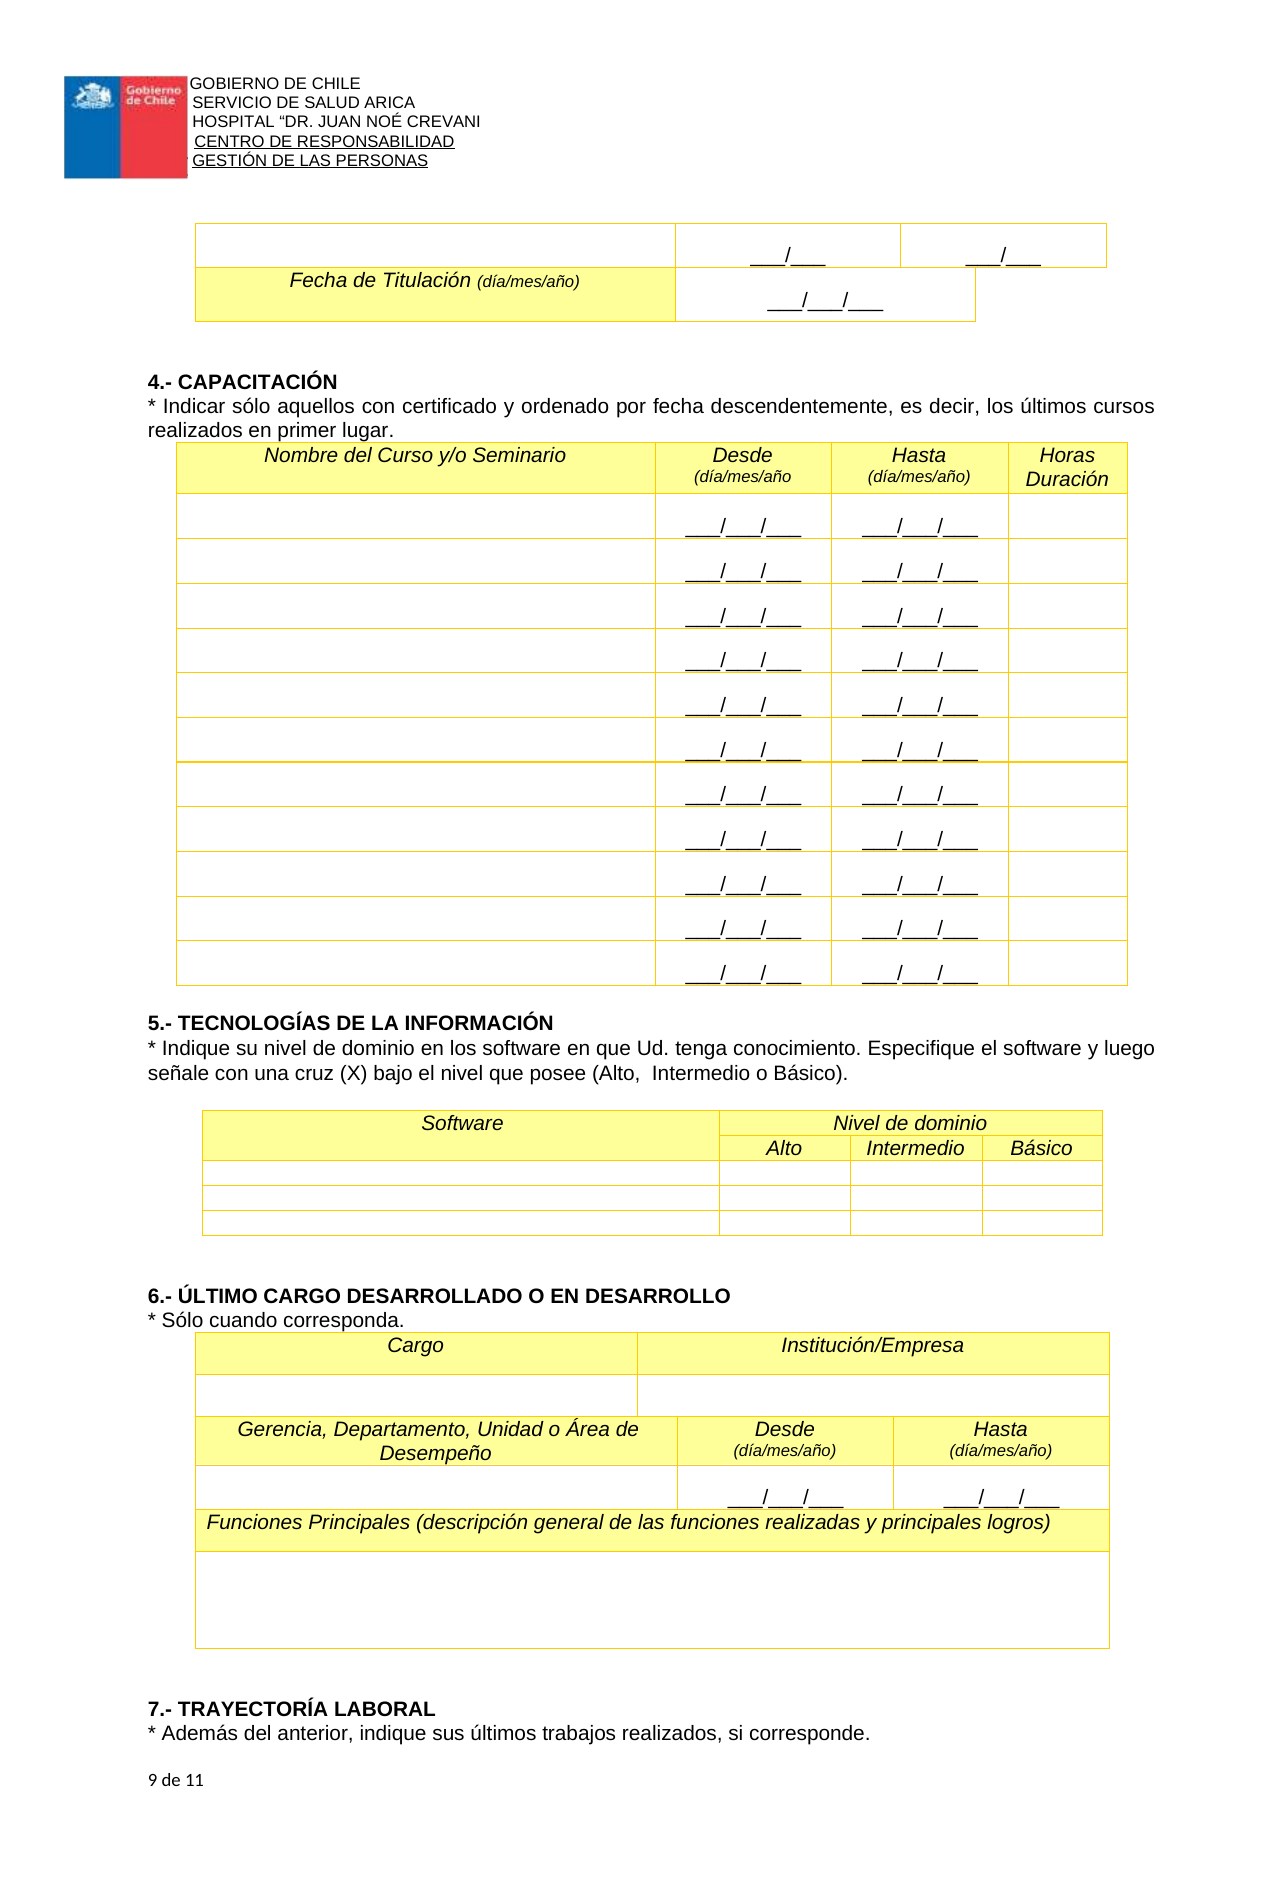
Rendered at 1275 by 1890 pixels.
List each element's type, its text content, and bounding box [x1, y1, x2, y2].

table_cell [1009, 629, 1127, 672]
table_cell [638, 1375, 1109, 1416]
table_cell [720, 1161, 850, 1185]
table_cell ___/___/___ [656, 718, 831, 761]
table_cell ___/___/___ [832, 718, 1008, 761]
table_cell ___/___/___ [656, 539, 831, 583]
table_header Nombre del Curso y/o Seminario [177, 443, 655, 493]
table_cell [196, 1466, 677, 1509]
table_cell [1009, 539, 1127, 583]
table_cell Hasta (día/mes/año) [894, 1417, 1109, 1464]
table_cell [1009, 897, 1127, 940]
table_cell [851, 1186, 982, 1210]
text 4.- CAPACITACIÓN [148, 370, 1157, 394]
table_cell [983, 1161, 1102, 1185]
text * Indique su nivel de dominio en los software en que Ud. tenga conocimiento. Especifique el software y luego señale con una cruz (X) bajo el nivel que posee (Alto, Intermedio o Básico). [148, 1035, 1157, 1085]
table_cell [203, 1211, 719, 1235]
table_cell ___/___/___ [832, 763, 1008, 806]
table_cell [1009, 807, 1127, 851]
table_cell [851, 1211, 982, 1235]
table_header Cargo [196, 1333, 637, 1374]
table_cell [177, 539, 655, 583]
table_cell ___/___/___ [678, 1466, 893, 1509]
table_cell ___/___/___ [656, 629, 831, 672]
table_cell Básico [983, 1136, 1102, 1160]
table_cell ___/___ [901, 224, 1106, 267]
table_cell [983, 1211, 1102, 1235]
picture [63, 75, 188, 180]
table_cell ___/___/___ [656, 852, 831, 896]
table_cell ___/___ [676, 224, 900, 267]
table_header Nivel de dominio [720, 1111, 1102, 1135]
table_cell Funciones Principales (descripción general de las funciones realizadas y principales logros) [196, 1510, 1109, 1551]
table_cell [177, 629, 655, 672]
table_cell [196, 224, 675, 267]
table_cell ___/___/___ [656, 763, 831, 806]
table_cell [851, 1161, 982, 1185]
table_cell [196, 1375, 637, 1416]
table_cell ___/___/___ [656, 494, 831, 538]
table_header Software [203, 1111, 719, 1160]
table_cell ___/___/___ [832, 494, 1008, 538]
table_cell ___/___/___ [832, 897, 1008, 940]
table_cell [1009, 718, 1127, 761]
table_cell Fecha de Titulación (día/mes/año) [196, 268, 675, 321]
text * Sólo cuando corresponda. [148, 1308, 1157, 1332]
table_header Institución/Empresa [638, 1333, 1109, 1374]
text 7.- TRAYECTORÍA LABORAL [148, 1697, 1157, 1721]
table_cell [720, 1211, 850, 1235]
table_cell [177, 718, 655, 761]
text 6.- ÚLTIMO CARGO DESARROLLADO O EN DESARROLLO [148, 1284, 1157, 1308]
text * Además del anterior, indique sus últimos trabajos realizados, si corresponde. [148, 1721, 1157, 1745]
table_cell [1009, 494, 1127, 538]
table_cell [1009, 941, 1127, 985]
text 5.- TECNOLOGÍAS DE [148, 1010, 1157, 1035]
table_cell ___/___/___ [894, 1466, 1109, 1509]
table_cell [1009, 673, 1127, 717]
table_cell [177, 941, 655, 985]
table_cell [177, 807, 655, 851]
table_cell [1009, 852, 1127, 896]
table_cell ___/___/___ [656, 584, 831, 627]
table_cell [203, 1161, 719, 1185]
table_header Horas Duración [1009, 443, 1127, 493]
table_cell [203, 1186, 719, 1210]
table_cell ___/___/___ [832, 629, 1008, 672]
table_cell Gerencia, Departamento, Unidad o Área de Desempeño [196, 1417, 677, 1464]
table_cell ___/___/___ [832, 807, 1008, 851]
table_cell Desde (día/mes/año) [678, 1417, 893, 1464]
table_cell ___/___/___ [832, 941, 1008, 985]
table_cell [177, 584, 655, 627]
text * Indicar sólo aquellos con certificado y ordenado por fecha descendentemente, es decir, los últimos cursos realizados en primer lugar. [148, 394, 1157, 442]
table_cell ___/___/___ [832, 852, 1008, 896]
table_cell [1009, 584, 1127, 627]
table_cell [177, 897, 655, 940]
table_cell [177, 763, 655, 806]
table_header Hasta (día/mes/año) [832, 443, 1008, 493]
table_cell ___/___/___ [656, 807, 831, 851]
table_cell [177, 852, 655, 896]
table_cell ___/___/___ [656, 673, 831, 717]
table_cell Alto [720, 1136, 850, 1160]
table_cell [1009, 763, 1127, 806]
table_cell [720, 1186, 850, 1210]
table_cell Intermedio [851, 1136, 982, 1160]
table_cell [196, 1552, 1109, 1648]
table_header Desde (día/mes/año [656, 443, 831, 493]
table_cell [177, 673, 655, 717]
table_cell ___/___/___ [832, 584, 1008, 627]
table_cell [177, 494, 655, 538]
table_cell ___/___/___ [656, 941, 831, 985]
table_cell ___/___/___ [676, 268, 975, 321]
table_cell ___/___/___ [832, 673, 1008, 717]
table_cell ___/___/___ [656, 897, 831, 940]
table_cell ___/___/___ [832, 539, 1008, 583]
table_cell [983, 1186, 1102, 1210]
